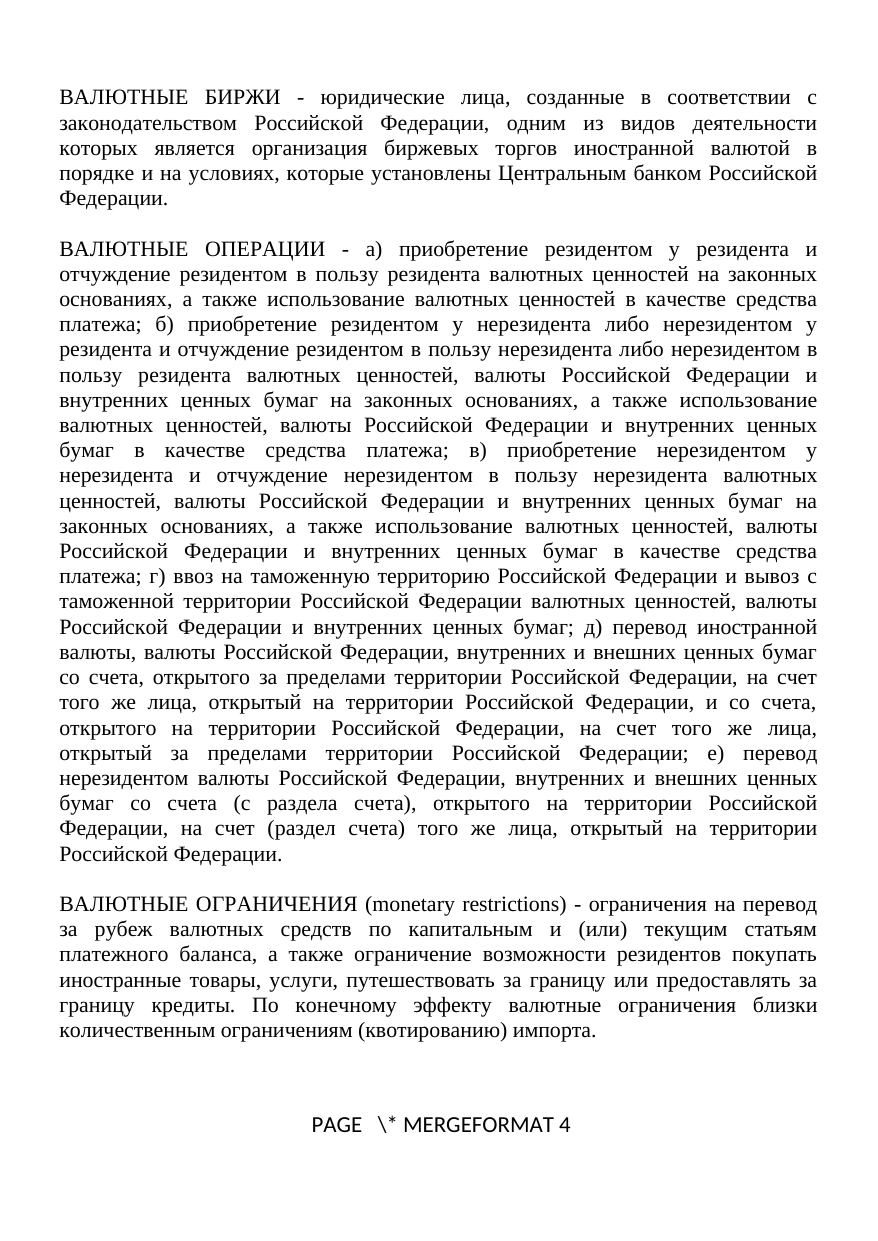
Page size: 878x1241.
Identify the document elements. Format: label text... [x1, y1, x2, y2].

list ВАЛЮТНЫЕ ОПЕРАЦИИ - а) приобретение резидентом у резидента и отчуждение резидентом в пользу резидента валютных ценностей на законных основаниях, а также использование валютных ценностей в качестве средства платежа; б) приобретение резидентом у нерезидента либо нерезидентом у резидента и отчуждение резидентом в пользу нерезидента либо нерезидентом в пользу резидента валютных ценностей, валюты Российской Федерации и внутренних ценных бумаг на законных основаниях, а также использование валютных ценностей, валюты Российской Федерации и внутренних ценных бумаг в качестве средства платежа; в) приобретение нерезидентом у нерезидента и отчуждение нерезидентом в пользу нерезидента валютных ценностей, валюты Российской Федерации и внутренних ценных бумаг на законных основаниях, а также использование валютных ценностей, валюты Российской Федерации и внутренних ценных бумаг в качестве средства платежа; г) ввоз на таможенную территорию Российской Федерации и вывоз с таможенной территории Российской Федерации валютных ценностей, валюты Российской Федерации и внутренних ценных бумаг; д) перевод иностранной валюты, валюты Российской Федерации, внутренних и внешних ценных бумаг со счета, открытого за пределами территории Российской Федерации, на счет того же лица, открытый на территории Российской Федерации, и со счета, открытого на территории Российской Федерации, на счет того же лица, открытый за пределами территории Российской Федерации; е) перевод нерезидентом валюты Российской Федерации, внутренних и внешних ценных бумаг со счета (с раздела счета), открытого на территории Российской Федерации, на счет (раздел счета) того же лица, открытый на территории Российской Федерации. [59, 236, 818, 866]
list ВАЛЮТНЫЕ БИРЖИ - юридические лица, созданные в соответствии с законодательством Российской Федерации, одним из видов деятельности которых является организация биржевых торгов иностранной валютой в порядке и на условиях, которые установлены Центральным банком Российской Федерации. [59, 84, 818, 210]
list ВАЛЮТНЫЕ ОГРАНИЧЕНИЯ (monetary restrictions) - ограничения на перевод за рубеж валютных средств по капитальным и (или) текущим статьям платежного баланса, а также ограничение возможности резидентов покупать иностранные товары, услуги, путешествовать за границу или предоставлять за границу кредиты. По конечному эффекту валютные ограничения близки количественным ограничениям (квотированию) импорта. [59, 891, 818, 1042]
